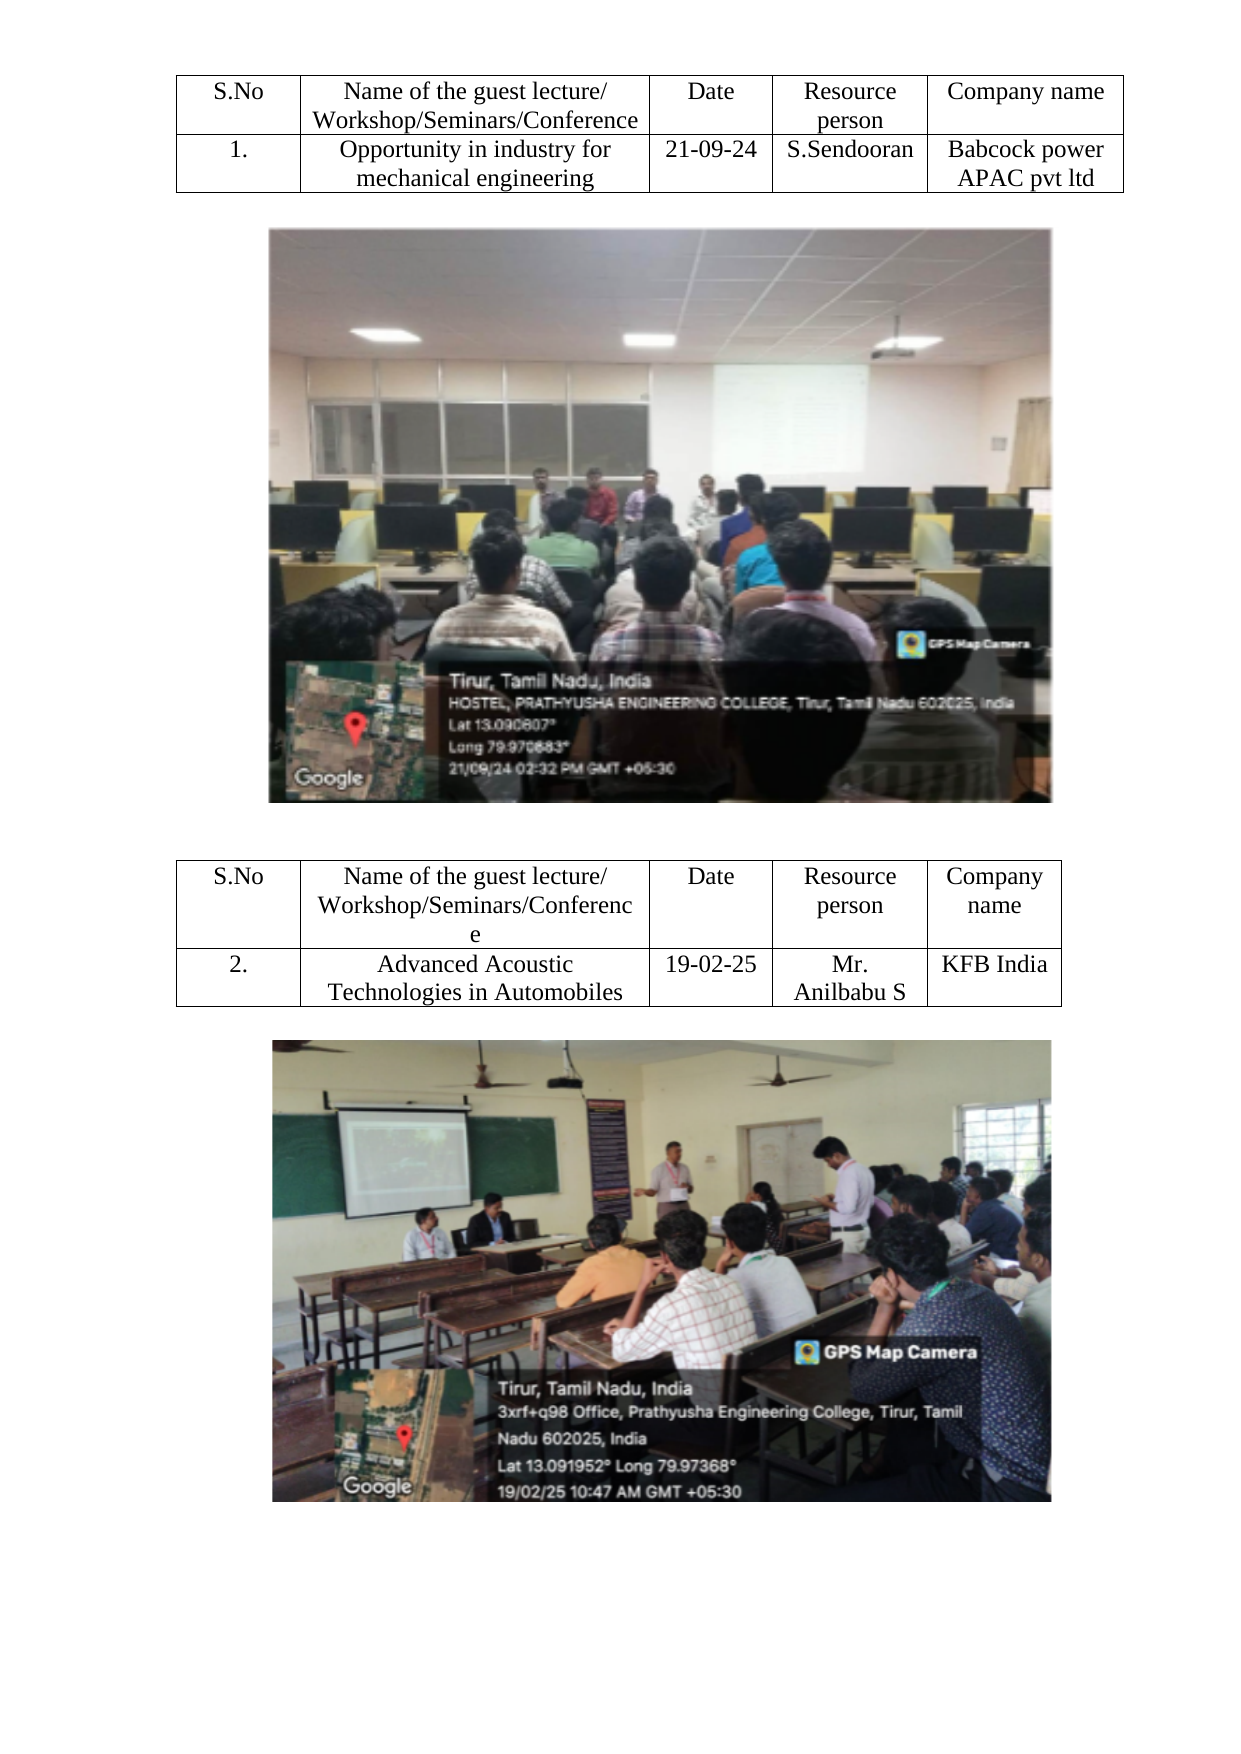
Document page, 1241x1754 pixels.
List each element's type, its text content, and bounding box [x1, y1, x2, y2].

table_header Name of the guest lecture/ Workshop/Seminars/Conference [301, 861, 649, 948]
table_cell 19-02-25 [650, 949, 772, 1006]
table_cell 1. [177, 135, 300, 192]
table_header Company name [928, 861, 1061, 948]
table_cell KFB India [928, 949, 1061, 1006]
table_header S.No [177, 76, 300, 133]
table_cell S.Sendooran [773, 135, 927, 192]
table_cell Babcock power APAC pvt ltd [928, 135, 1123, 192]
table_header Date [650, 76, 772, 133]
table_cell Opportunity in industry for mechanical engineering [301, 135, 649, 192]
table_header Resource person [773, 76, 927, 133]
table_cell 2. [177, 949, 300, 1006]
table_cell 21-09-24 [650, 135, 772, 192]
picture [265, 226, 1059, 803]
table_header Name of the guest lecture/ Workshop/Seminars/Conference [301, 76, 649, 133]
table_header Company name [928, 76, 1123, 133]
table_header Date [650, 861, 772, 948]
table_header S.No [177, 861, 300, 948]
table_header Resource person [773, 861, 927, 948]
table_cell Mr. Anilbabu S [773, 949, 927, 1006]
picture [272, 1040, 1053, 1502]
table_cell Advanced Acoustic Technologies in Automobiles [301, 949, 649, 1006]
